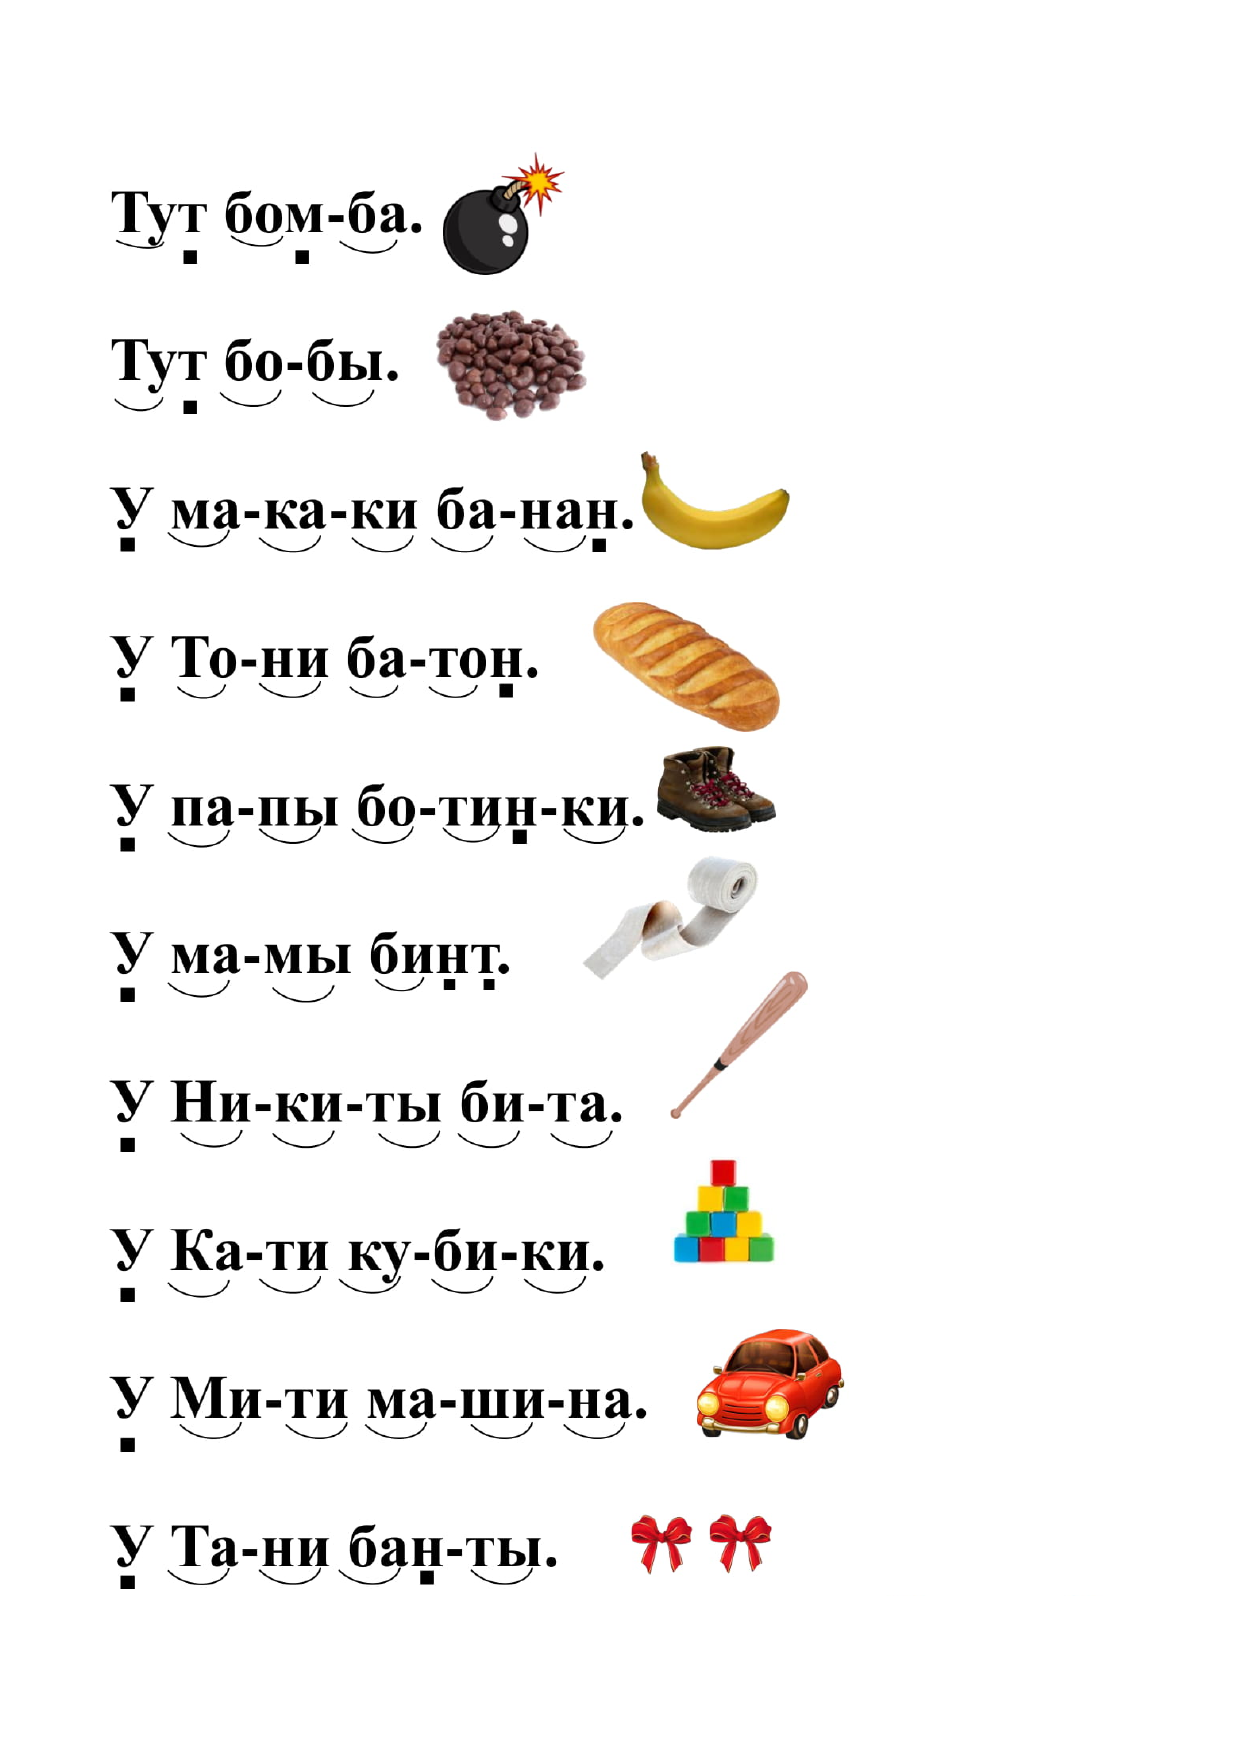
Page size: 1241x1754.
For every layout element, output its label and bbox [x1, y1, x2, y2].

picture [77, 92, 1133, 1596]
